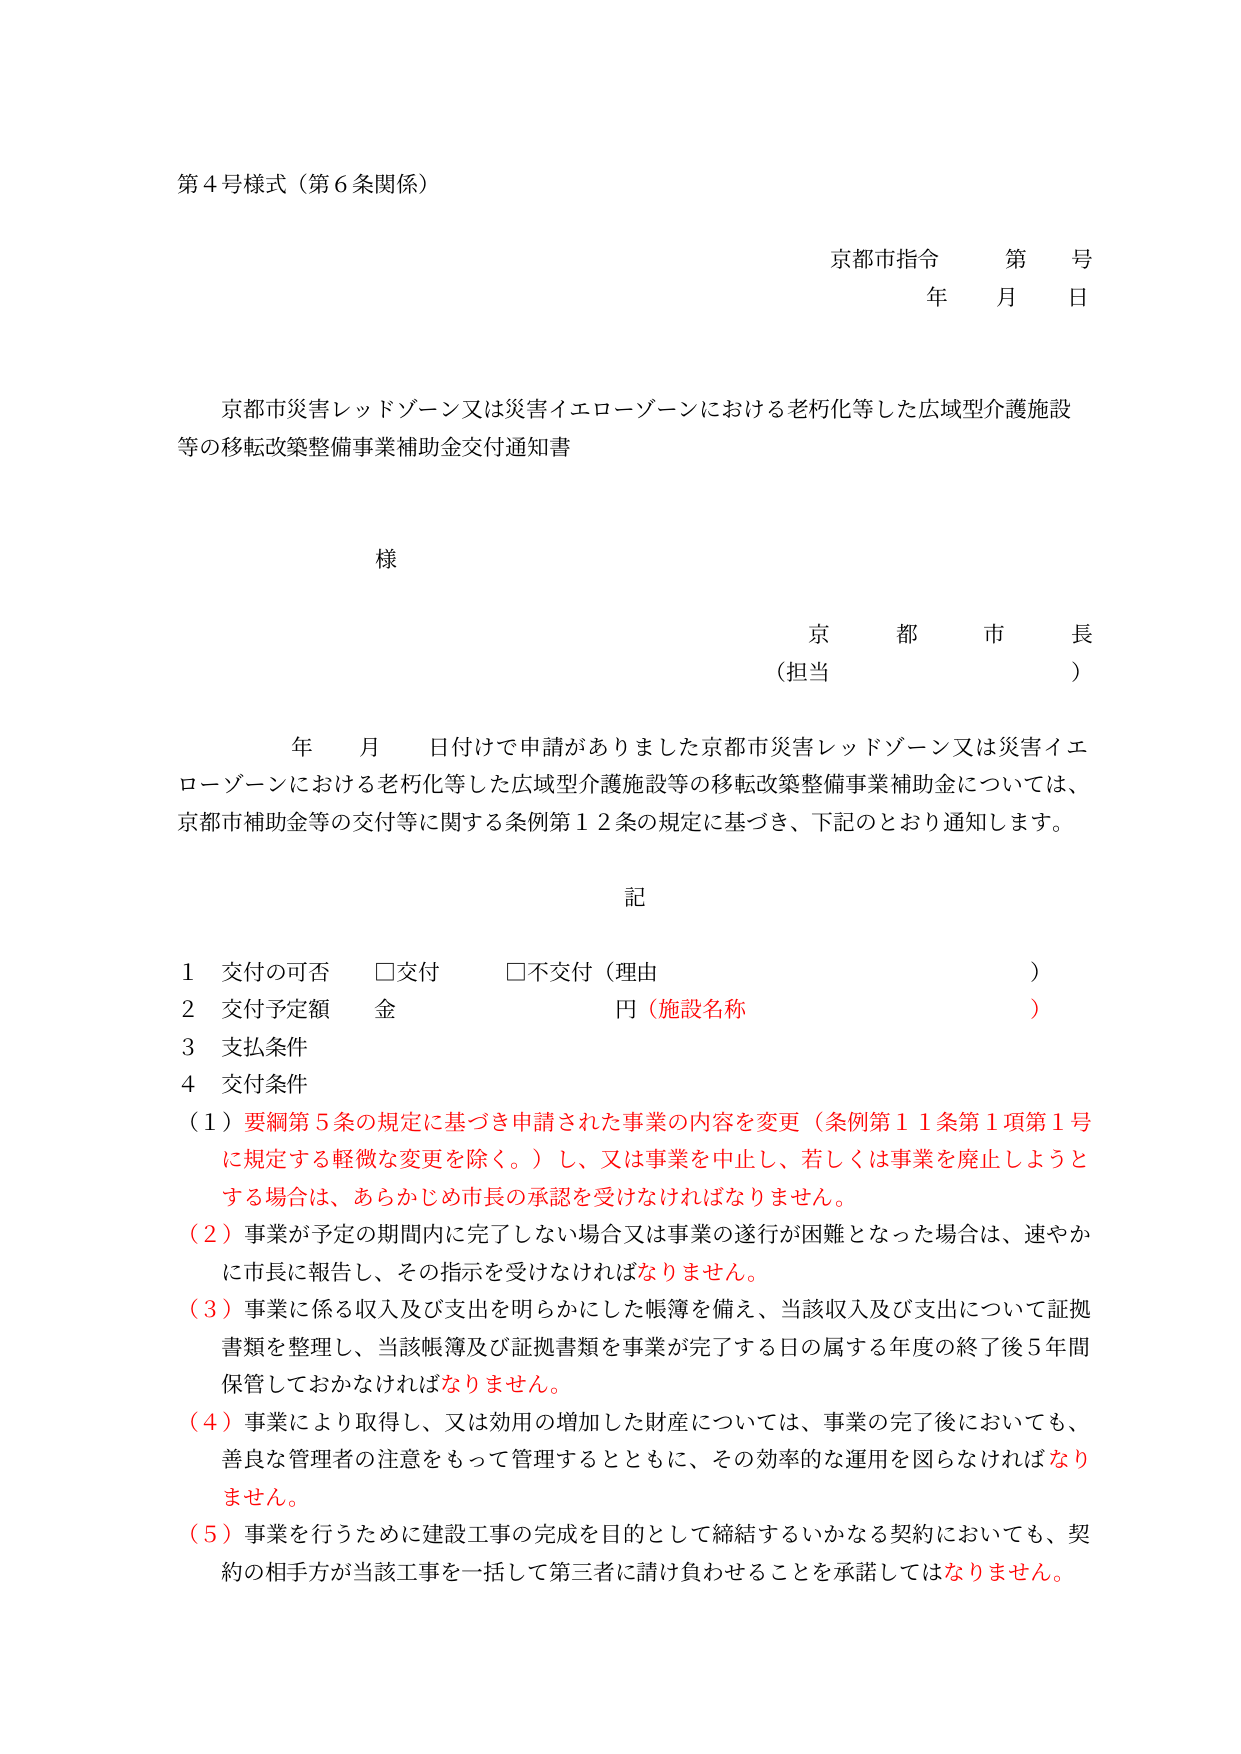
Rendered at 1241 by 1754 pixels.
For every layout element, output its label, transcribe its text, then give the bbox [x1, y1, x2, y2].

text 年 月 日付けで申請がありました京都市災害レッドゾーン又は災害イエローゾーンにおける老朽化等した広域型介護施設等の移転改築整備事業補助金については、京都市補助金等の交付等に関する条例第１２条の規定に基づき、下記のとおり通知します。 [177, 727, 1092, 839]
text 京 都 市 長 [177, 614, 1092, 652]
text （４）事業により取得し、又は効用の増加した財産については、事業の完了後においても、善良な管理者の注意をもって管理するとともに、その効率的な運用を図らなければなりません。 [177, 1402, 1092, 1514]
text 京都市指令 第 号 [177, 239, 1092, 277]
text ３ 支払条件 [177, 1027, 1092, 1064]
text ２ 交付予定額 金 円（施設名称 ） [177, 989, 1092, 1027]
subtitle 記 [177, 877, 1092, 914]
text １ 交付の可否 □交付 □不交付（理由 ） [177, 952, 1092, 989]
text （２）事業が予定の期間内に完了しない場合又は事業の遂行が困難となった場合は、速やかに市長に報告し、その指示を受けなければなりません。 [177, 1214, 1092, 1289]
text 年 月 日 [177, 277, 1092, 314]
text ４ 交付条件 [177, 1064, 1092, 1102]
text （３）事業に係る収入及び支出を明らかにした帳簿を備え、当該収入及び支出について証拠書類を整理し、当該帳簿及び証拠書類を事業が完了する日の属する年度の終了後５年間保管しておかなければなりません。 [177, 1289, 1092, 1402]
text （１）要綱第５条の規定に基づき申請された事業の内容を変更（条例第１１条第１項第１号に規定する軽微な変更を除く。）し、又は事業を中止し、若しくは事業を廃止しようとする場合は、あらかじめ市長の承認を受けなければなりません。 [177, 1102, 1092, 1214]
text 様 [177, 539, 1092, 577]
text （５）事業を行うために建設工事の完成を目的として締結するいかなる契約においても、契約の相手方が当該工事を一括して第三者に請け負わせることを承諾してはなりません。 [177, 1514, 1092, 1589]
text （担当 ） [177, 652, 1092, 689]
text 第４号様式（第６条関係） [177, 164, 1092, 202]
text 京都市災害レッドゾーン又は災害イエローゾーンにおける老朽化等した広域型介護施設等の移転改築整備事業補助金交付通知書 [177, 389, 1092, 464]
